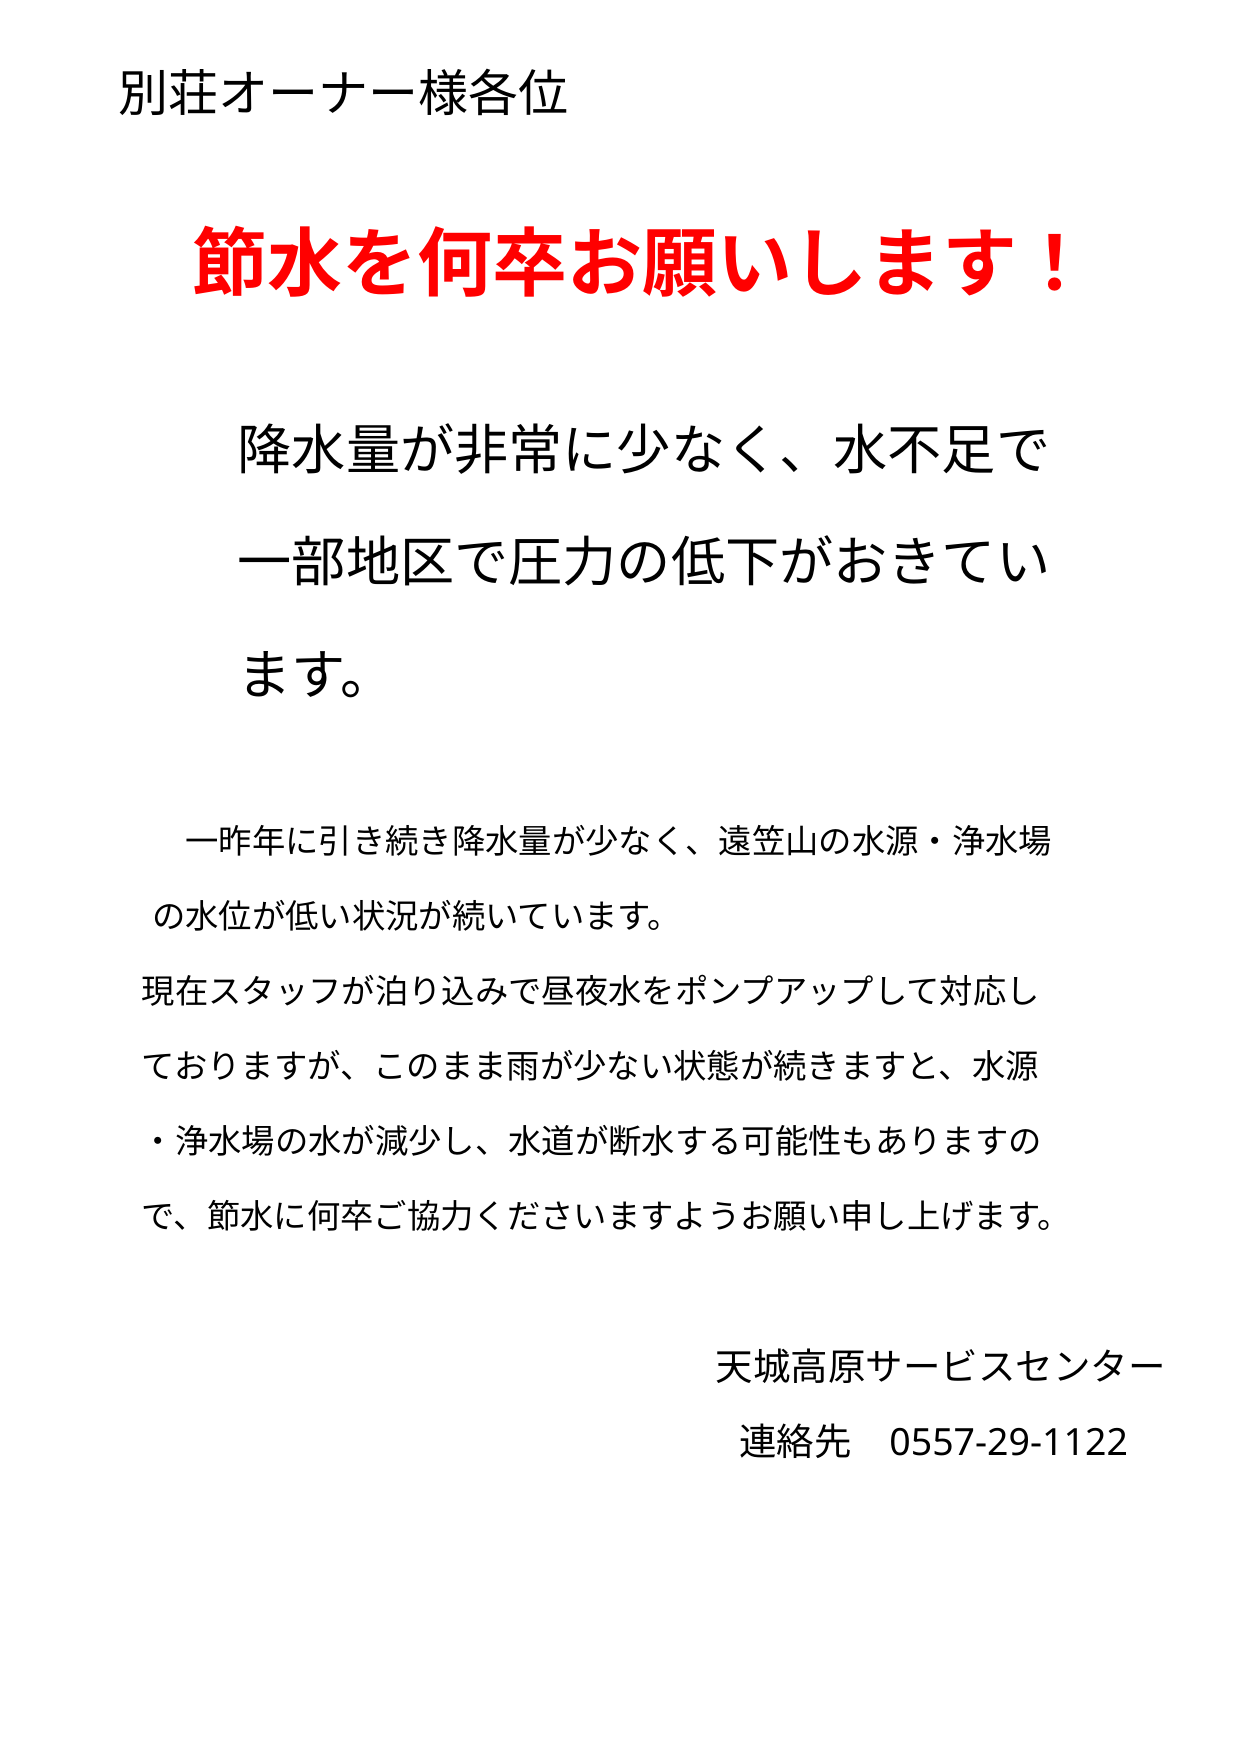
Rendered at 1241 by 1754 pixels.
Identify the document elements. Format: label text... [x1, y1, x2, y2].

text で、節水に何卒ご協力くださいますようお願い申し上げます。 [75, 1177, 1165, 1252]
text ておりますが、このまま雨が少ない状態が続きますと、水源 [75, 1027, 1165, 1102]
text の水位が低い状況が続いています。 [119, 877, 1165, 952]
text ・浄水場の水が減少し、水道が断水する可能性もありますの [75, 1102, 1165, 1177]
text 一昨年に引き続き降水量が少なく、遠笠山の水源・浄水場 [119, 802, 1165, 877]
text 降水量が非常に少なく、水不足で [75, 389, 1165, 502]
text 節水を何卒お願いします！ [119, 202, 1165, 314]
text 天城高原サービスセンター [97, 1327, 1165, 1402]
text 一部地区で圧力の低下がおきてい [75, 502, 1165, 614]
text 現在スタッフが泊り込みで昼夜水をポンプアップして対応し [75, 952, 1165, 1027]
text 連絡先 0557-29-1122 [97, 1402, 1128, 1477]
text ます。 [75, 614, 1165, 727]
text 別荘オーナー様各位 [119, 52, 1165, 127]
